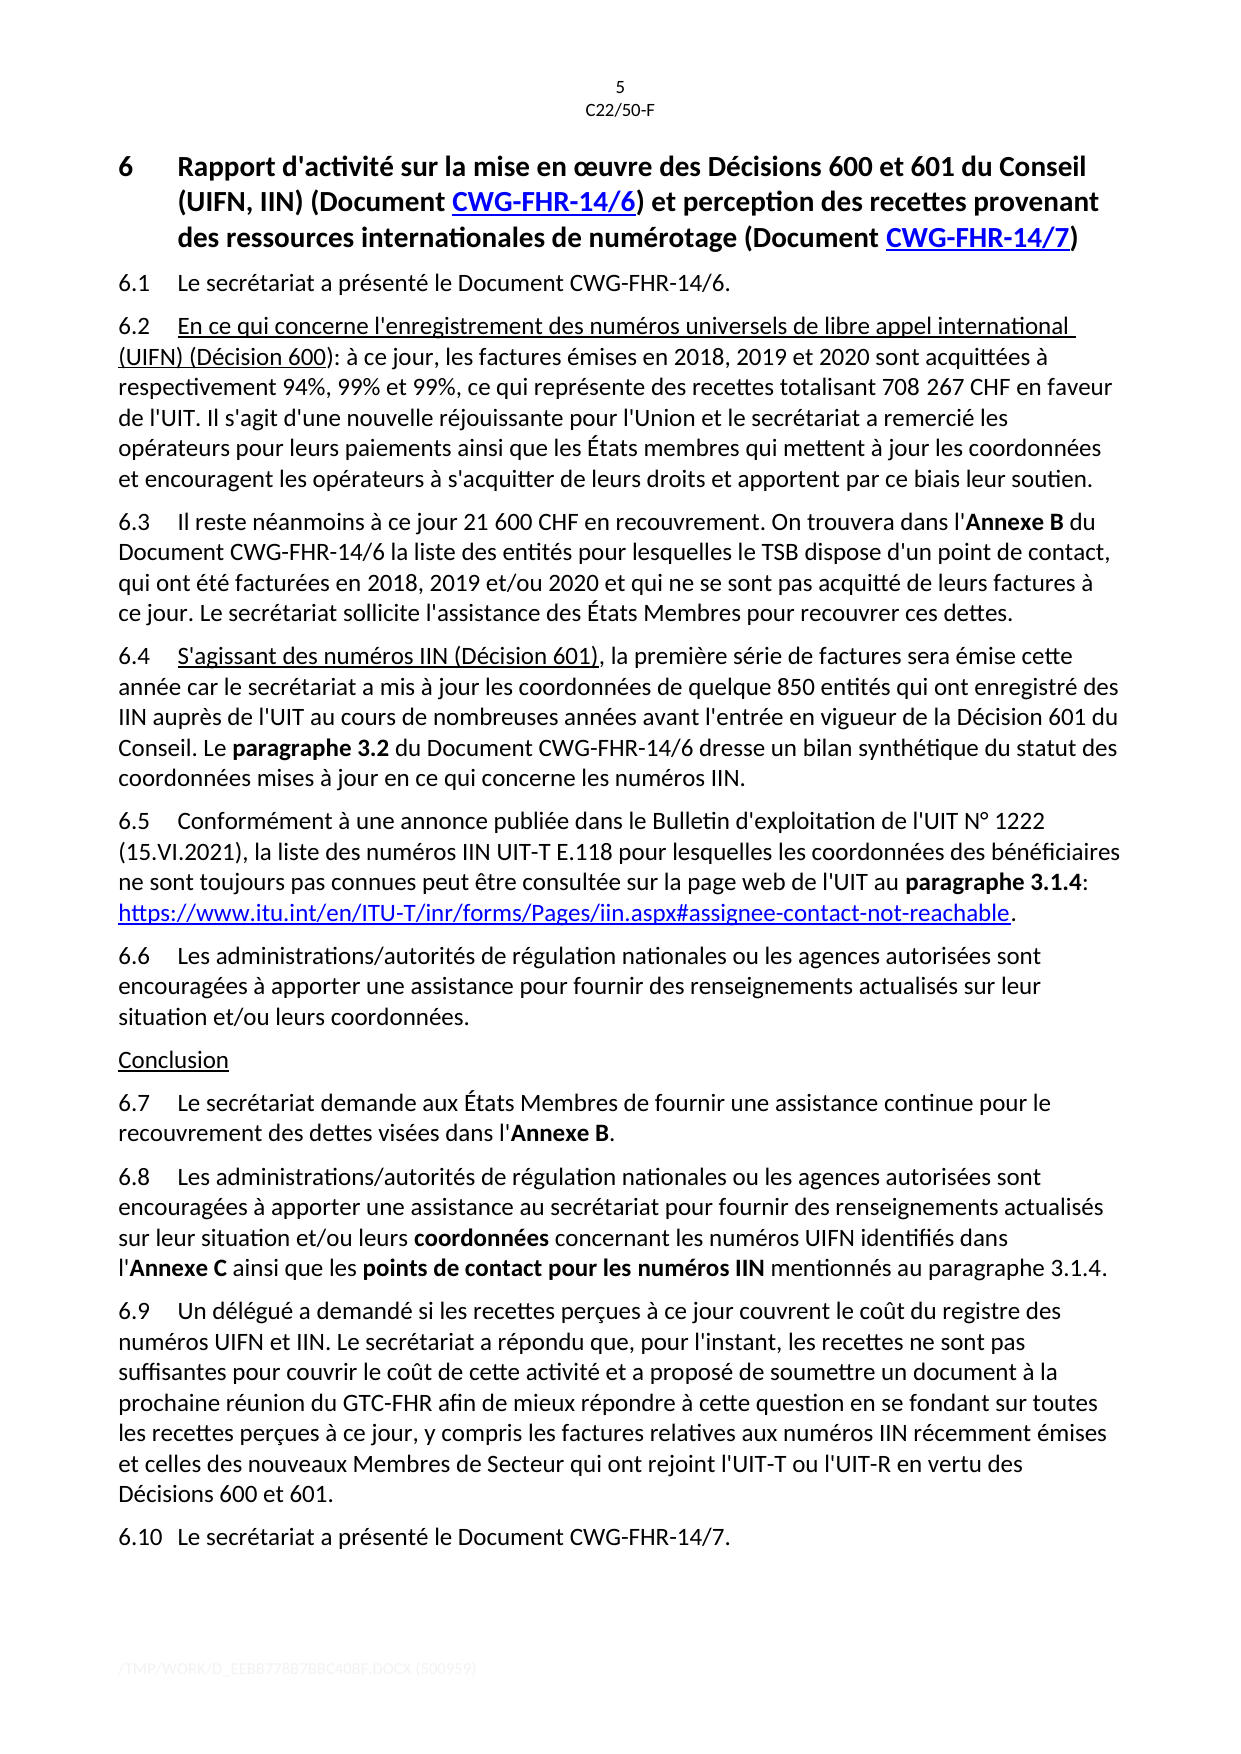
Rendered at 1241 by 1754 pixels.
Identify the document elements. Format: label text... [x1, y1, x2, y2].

text 6.9 Un délégué a demandé si les recettes perçues à ce jour couvrent le coût du registre des numéros UIFN et IIN. Le secrétariat a répondu que, pour l'instant, les recettes ne sont pas suffisantes pour couvrir le coût de cette activité et a proposé de soumettre un document à la prochaine réunion du GTC-FHR afin de mieux répondre à cette question en se fondant sur toutes les recettes perçues à ce jour, y compris les factures relatives aux numéros IIN récemment émises et celles des nouveaux Membres de Secteur qui ont rejoint l'UIT-T ou l'UIT-R en vertu des Décisions 600 et 601. [118, 1295, 1122, 1509]
text 6.10 Le secrétariat a présenté le Document CWG-FHR-14/7. [118, 1521, 1122, 1552]
text 6.5 Conformément à une annonce publiée dans le Bulletin d'exploitation de l'UIT N° 1222 (15.VI.2021), la liste des numéros IIN UIT-T E.118 pour lesquelles les coordonnées des bénéficiaires ne sont toujours pas connues peut être consultée sur la page web de l'UIT au paragraphe 3.1.4: https://www.itu.int/en/ITU-T/inr/forms/Pages/iin.aspx#assignee-contact-not-reachable. [118, 805, 1122, 927]
text Conclusion [118, 1044, 1122, 1074]
text 6.2 En ce qui concerne l'enregistrement des numéros universels de libre appel international (UIFN) (Décision 600): à ce jour, les factures émises en 2018, 2019 et 2020 sont acquittées à respectivement 94%, 99% et 99%, ce qui représente des recettes totalisant 708 267 CHF en faveur de l'UIT. Il s'agit d'une nouvelle réjouissante pour l'Union et le secrétariat a remercié les opérateurs pour leurs paiements ainsi que les États membres qui mettent à jour les coordonnées et encouragent les opérateurs à s'acquitter de leurs droits et apportent par ce biais leur soutien. [118, 310, 1122, 493]
text 6.6 Les administrations/autorités de régulation nationales ou les agences autorisées sont encouragées à apporter une assistance pour fournir des renseignements actualisés sur leur situation et/ou leurs coordonnées. [118, 940, 1122, 1032]
text 6.8 Les administrations/autorités de régulation nationales ou les agences autorisées sont encouragées à apporter une assistance au secrétariat pour fournir des renseignements actualisés sur leur situation et/ou leurs coordonnées concernant les numéros UIFN identifiés dans l'Annexe C ainsi que les points de contact pour les numéros IIN mentionnés au paragraphe 3.1.4. [118, 1161, 1122, 1283]
text 6.3 Il reste néanmoins à ce jour 21 600 CHF en recouvrement. On trouvera dans l'Annexe B du Document CWG-FHR-14/6 la liste des entités pour lesquelles le TSB dispose d'un point de contact, qui ont été facturées en 2018, 2019 et/ou 2020 et qui ne se sont pas acquitté de leurs factures à ce jour. Le secrétariat sollicite l'assistance des États Membres pour recouvrer ces dettes. [118, 506, 1122, 628]
subtitle 6 Rapport d'activité sur la mise en œuvre des Décisions 600 et 601 du Conseil (UIFN, IIN) (Document CWG-FHR-14/6) et perception des recettes provenant des ressources internationales de numérotage (Document CWG-FHR-14/7) [118, 148, 1122, 254]
text 6.4 S'agissant des numéros IIN (Décision 601), la première série de factures sera émise cette année car le secrétariat a mis à jour les coordonnées de quelque 850 entités qui ont enregistré des IIN auprès de l'UIT au cours de nombreuses années avant l'entrée en vigueur de la Décision 601 du Conseil. Le paragraphe 3.2 du Document CWG-FHR-14/6 dresse un bilan synthétique du statut des coordonnées mises à jour en ce qui concerne les numéros IIN. [118, 640, 1122, 793]
text 6.7 Le secrétariat demande aux États Membres de fournir une assistance continue pour le recouvrement des dettes visées dans l'Annexe B. [118, 1087, 1122, 1148]
text 6.1 Le secrétariat a présenté le Document CWG-FHR-14/6. [118, 267, 1122, 298]
